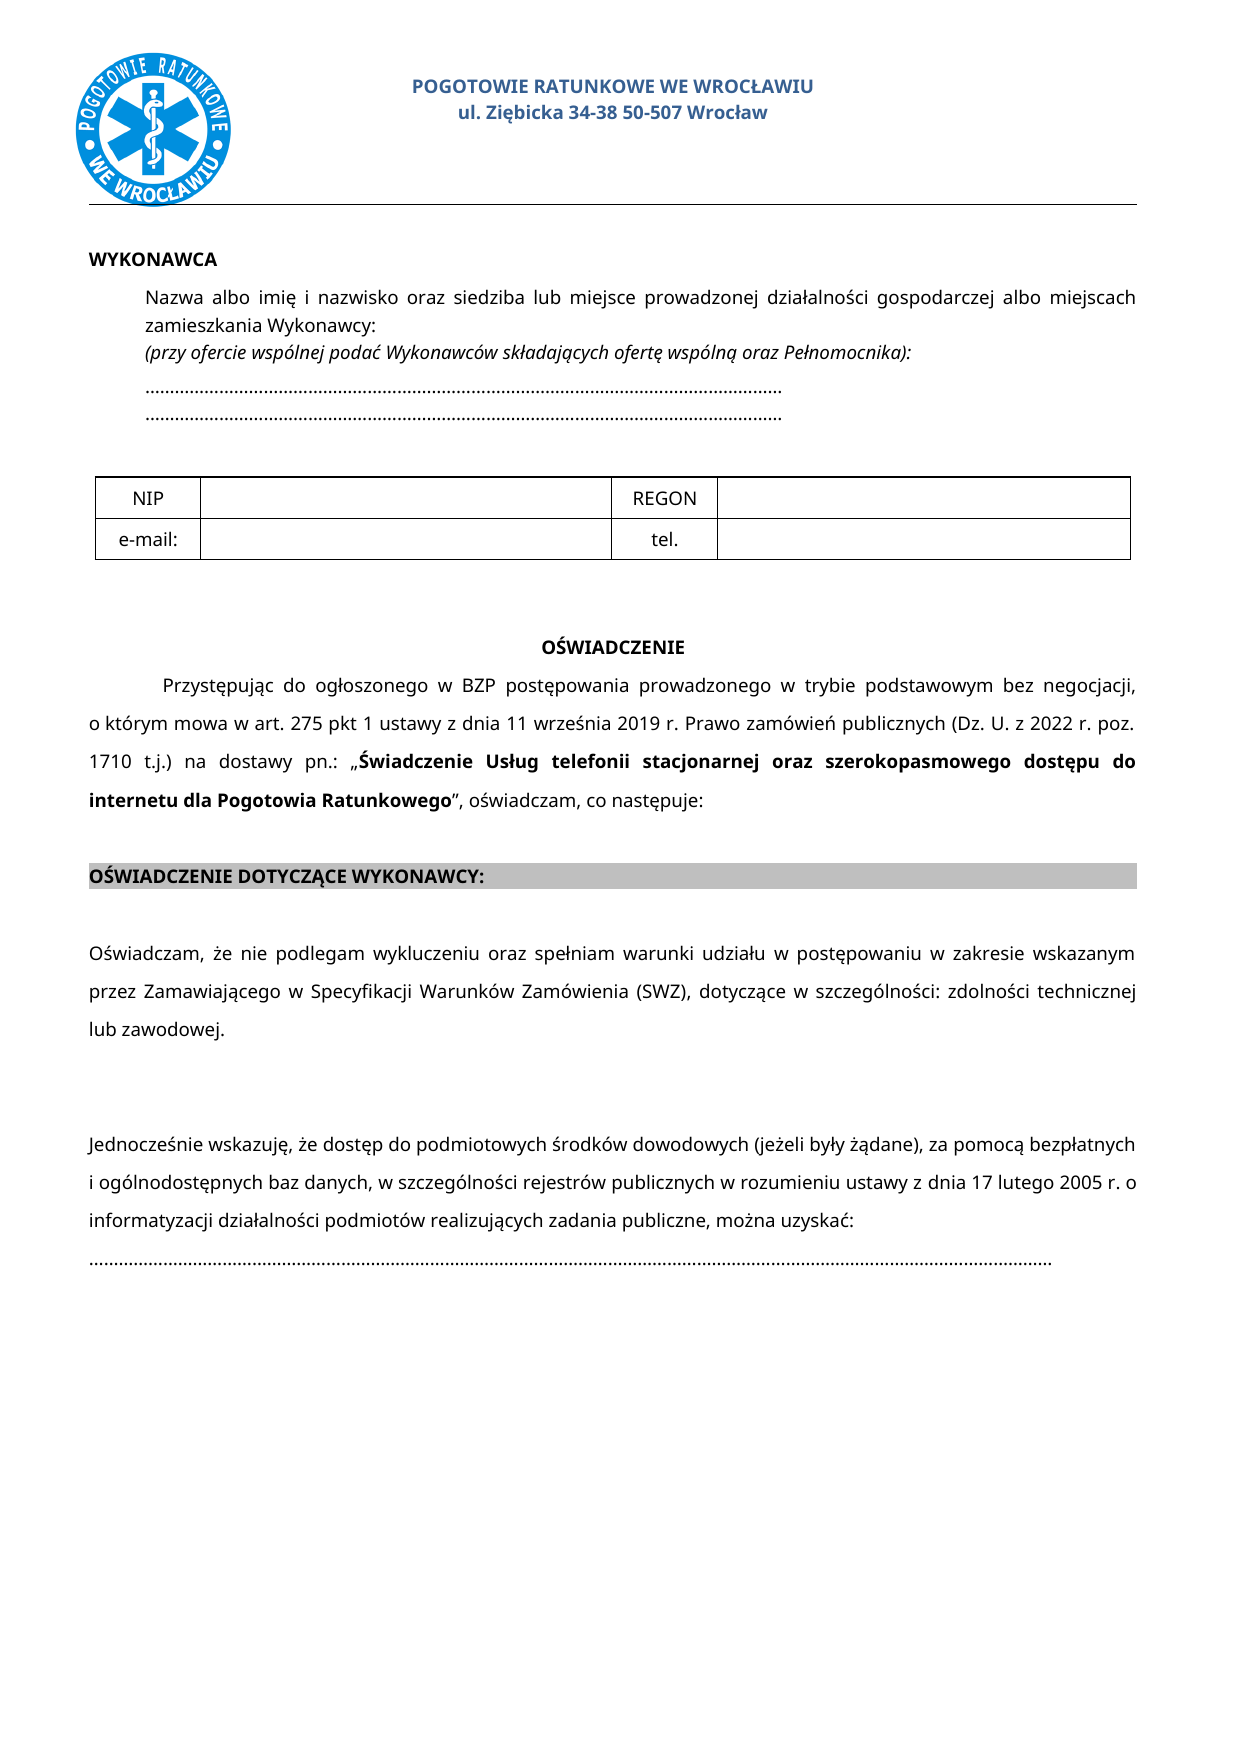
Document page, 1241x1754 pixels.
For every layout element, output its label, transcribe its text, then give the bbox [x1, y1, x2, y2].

text WYKONAWCA [89, 246, 1137, 272]
text …………………………………………………………………………………………………………………………………………………………………………… [89, 1246, 1137, 1271]
text Oświadczam, że nie podlegam wykluczeniu oraz spełniam warunki udziału w postępowaniu w zakresie wskazanym przez Zamawiającego w Specyfikacji Warunków Zamówienia (SWZ), dotyczące w szczególności: zdolności technicznej lub zawodowej. [89, 940, 1137, 1042]
text OŚWIADCZENIE DOTYCZĄCE WYKONAWCY: [89, 863, 1137, 889]
table_header [718, 478, 1130, 518]
picture [71, 47, 236, 212]
text ………………………………………………………………………………………………………………… [145, 401, 1137, 426]
text (przy ofercie wspólnej podać Wykonawców składających ofertę wspólną oraz Pełnomocnika): [145, 339, 1137, 365]
text Przystępując do ogłoszonego w BZP postępowania prowadzonego w trybie podstawowym bez negocjacji, o którym mowa w art. 275 pkt 1 ustawy z dnia 11 września 2019 r. Prawo zamówień publicznych (Dz. U. z 2022 r. poz. 1710 t.j.) na dostawy pn.: „Świadczenie Usług telefonii stacjonarnej oraz szerokopasmowego dostępu do internetu dla Pogotowia Ratunkowego”, oświadczam, co następuje: [89, 672, 1137, 812]
text Nazwa albo imię i nazwisko oraz siedziba lub miejsce prowadzonej działalności gospodarczej albo miejscach zamieszkania Wykonawcy: [145, 284, 1137, 337]
text ………………………………………………………………………………………………………………… [145, 373, 1137, 399]
table_cell [718, 519, 1130, 559]
table_header [201, 478, 611, 518]
table_cell tel. [612, 519, 717, 559]
table_header NIP [96, 478, 200, 518]
table_header REGON [612, 478, 717, 518]
text OŚWIADCZENIE [89, 634, 1137, 659]
text Jednocześnie wskazuję, że dostęp do podmiotowych środków dowodowych (jeżeli były żądane), za pomocą bezpłatnych i ogólnodostępnych baz danych, w szczególności rejestrów publicznych w rozumieniu ustawy z dnia 17 lutego 2005 r. o informatyzacji działalności podmiotów realizujących zadania publiczne, można uzyskać: [89, 1131, 1137, 1233]
table_cell [201, 519, 611, 559]
table_cell e-mail: [96, 519, 200, 559]
